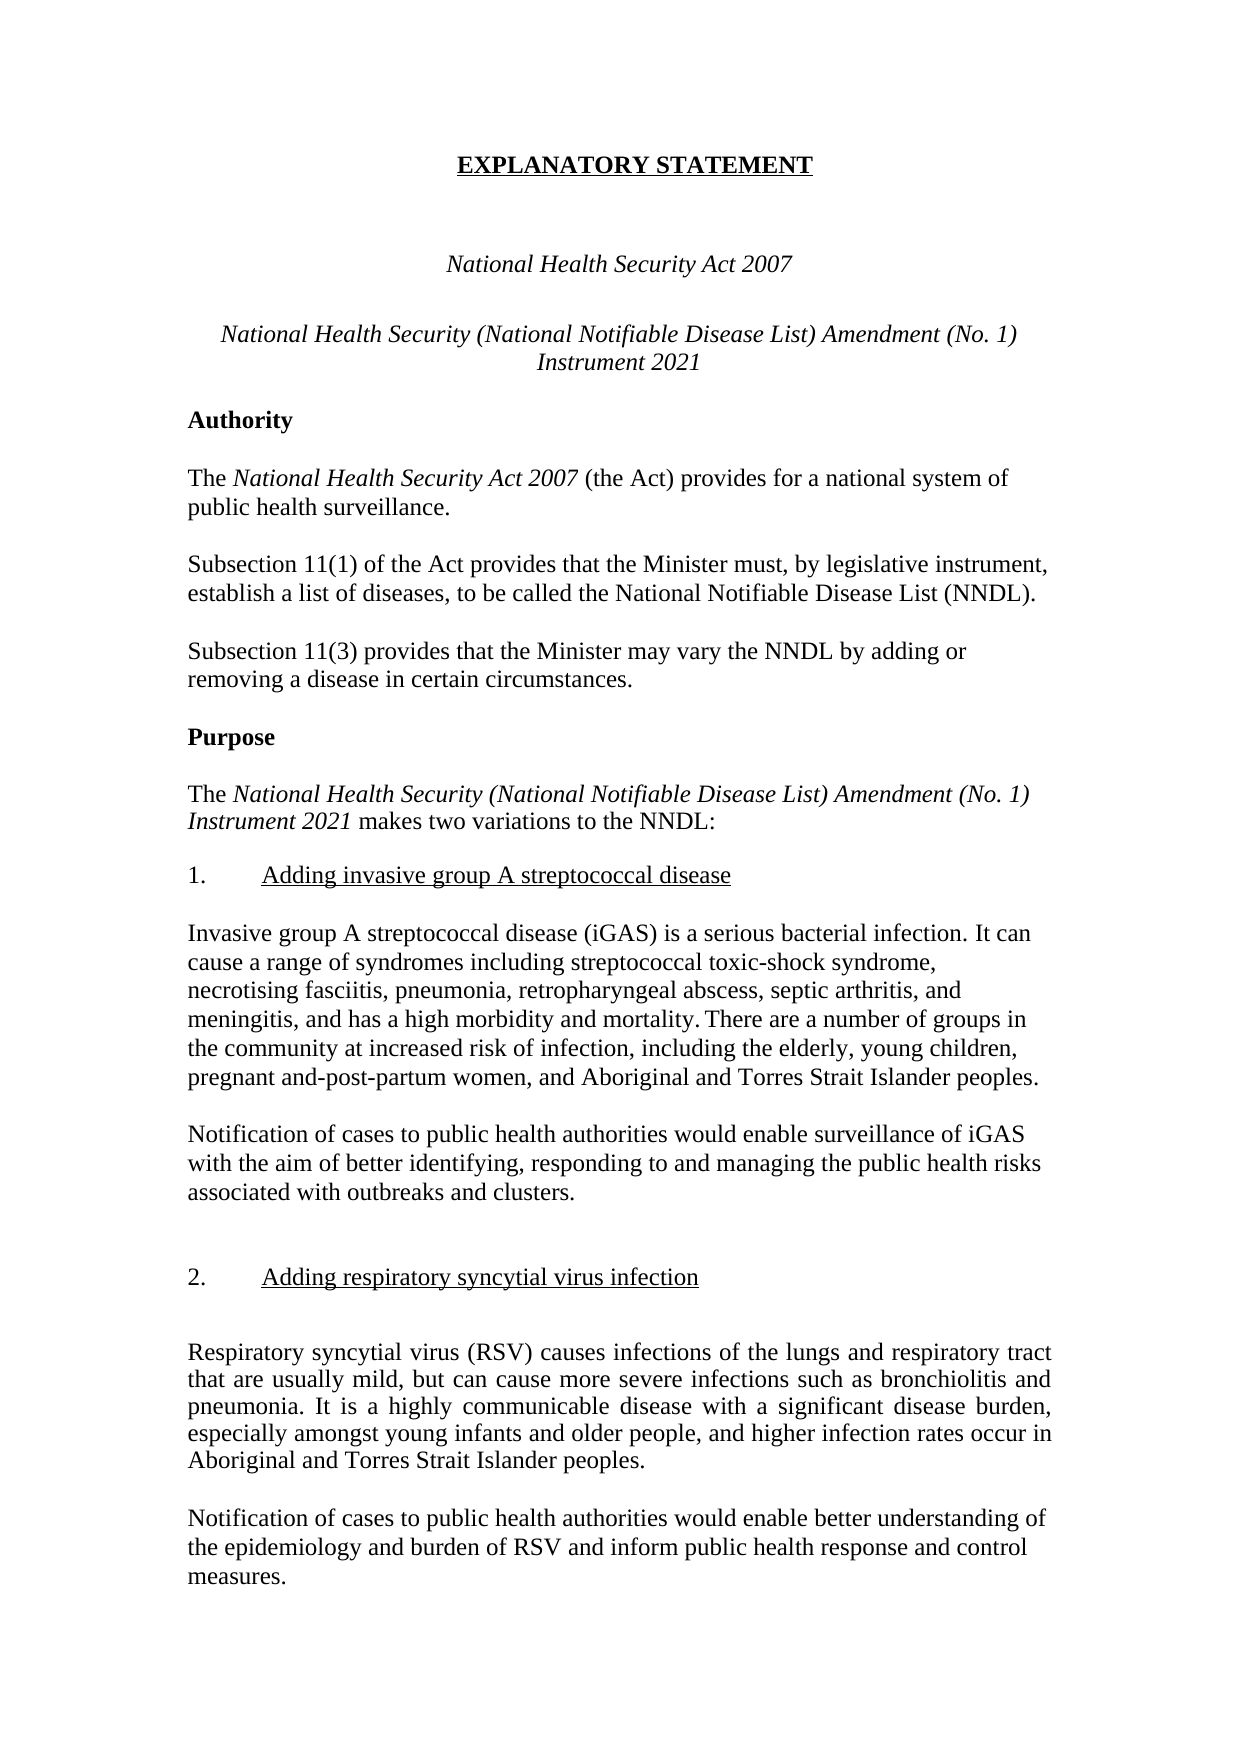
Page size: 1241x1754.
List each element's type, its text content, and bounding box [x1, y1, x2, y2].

text The National Health Security (National Notifiable Disease List) Amendment (No. 1) Instrument 2021 makes two variations to the NNDL: [187, 780, 1053, 834]
text Invasive group A streptococcal disease (iGAS) is a serious bacterial infection. It can cause a range of syndromes including streptococcal toxic-shock syndrome, necrotising fasciitis, pneumonia, retropharyngeal abscess, septic arthritis, and meningitis, and has a high morbidity and mortality. There are a number of groups in the community at increased risk of infection, including the elderly, young children, pregnant and-post-partum women, and Aboriginal and Torres Strait Islander peoples. [187, 918, 1053, 1090]
text Notification of cases to public health authorities would enable better understanding of the epidemiology and burden of RSV and inform public health response and control measures. [187, 1503, 1053, 1589]
text EXPLANATORY STATEMENT [217, 150, 1053, 179]
text Respiratory syncytial virus (RSV) causes infections of the lungs and respiratory tract that are usually mild, but can cause more severe infections such as bronchiolitis and pneumonia. It is a highly communicable disease with a significant disease burden, especially amongst young infants and older people, and higher infection rates occur in Aboriginal and Torres Strait Islander peoples. [187, 1339, 1053, 1474]
text Notification of cases to public health authorities would enable surveillance of iGAS with the aim of better identifying, responding to and managing the public health risks associated with outbreaks and clusters. [187, 1119, 1053, 1206]
text Purpose [187, 722, 1053, 751]
text The National Health Security Act 2007 (the Act) provides for a national system of public health surveillance. [451, 463, 1053, 521]
list Adding invasive group A streptococcal disease [187, 862, 1053, 889]
text Subsection 11(3) provides that the Minister may vary the NNDL by adding or removing a disease in certain circumstances. [187, 636, 1053, 693]
text Subsection 11(1) of the Act provides that the Minister must, by legislative instrument, establish a list of diseases, to be called the National Notifiable Disease List (NNDL). [187, 549, 1053, 607]
list Adding respiratory syncytial virus infection [187, 1264, 1053, 1291]
text National Health Security (National Notifiable Disease List) Amendment (No. 1) Instrument 2021 [187, 319, 1053, 376]
text Authority [187, 405, 1053, 434]
text National Health Security Act 2007 [187, 249, 1053, 277]
